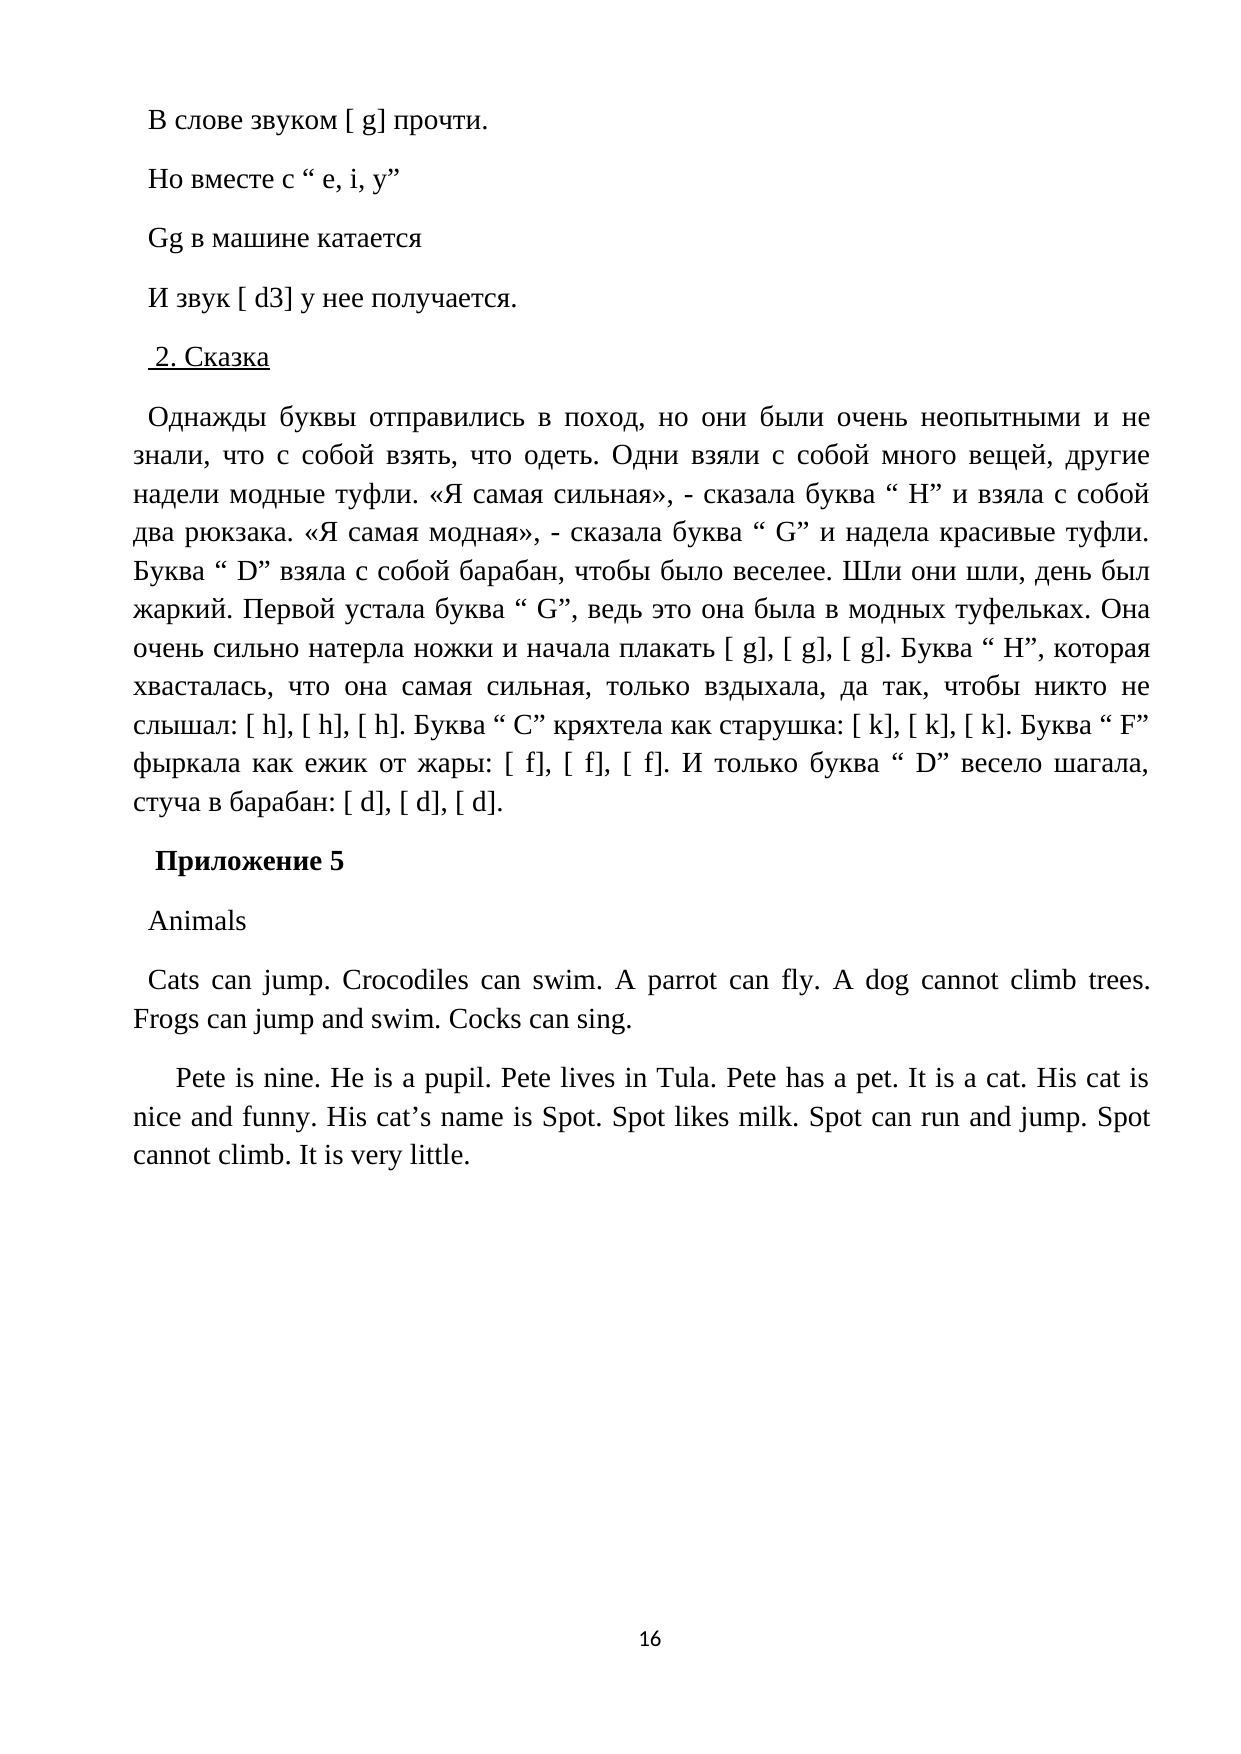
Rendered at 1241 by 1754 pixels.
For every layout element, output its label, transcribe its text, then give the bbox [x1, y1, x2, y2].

text И звук [ d3] у нее получается. [133, 280, 1152, 313]
text Приложение 5 [133, 843, 1152, 877]
text Pete is nine. He is a pupil. Pete lives in Tula. Pete has a pet. It is a cat. His cat is nice and funny. His cat’s name is Spot. Spot likes milk. Spot can run and jump. Spot cannot climb. It is very little. [133, 1060, 1152, 1171]
text Gg в машине катается [133, 221, 1152, 254]
text Но вместе с “ e, i, y” [133, 161, 1152, 195]
text 2. Сказка [133, 339, 1152, 373]
text Cats can jump. Crocodiles can swim. A parrot can fly. A dog cannot climb trees. Frogs can jump and swim. Cocks can sing. [133, 962, 1152, 1034]
text Однажды буквы отправились в поход, но они были очень неопытными и не знали, что с собой взять, что одеть. Одни взяли с собой много вещей, другие надели модные туфли. «Я самая сильная», - сказала буква “ H” и взяла с собой два рюкзака. «Я самая модная», - сказала буква “ G” и надела красивые туфли. Буква “ D” взяла с собой барабан, чтобы было веселее. Шли они шли, день был жаркий. Первой устала буква “ G”, ведь это она была в модных туфельках. Она очень сильно натерла ножки и начала плакать [ g], [ g], [ g]. Буква “ H”, которая хвасталась, что она самая сильная, только вздыхала, да так, чтобы никто не слышал: [ h], [ h], [ h]. Буква “ C” кряхтела как старушка: [ k], [ k], [ k]. Буква “ F” фыркала как ежик от жары: [ f], [ f], [ f]. И только буква “ D” весело шагала, стуча в барабан: [ d], [ d], [ d]. [133, 399, 1152, 818]
text В слове звуком [ g] прочти. [133, 102, 1152, 135]
text Animals [133, 903, 1152, 936]
